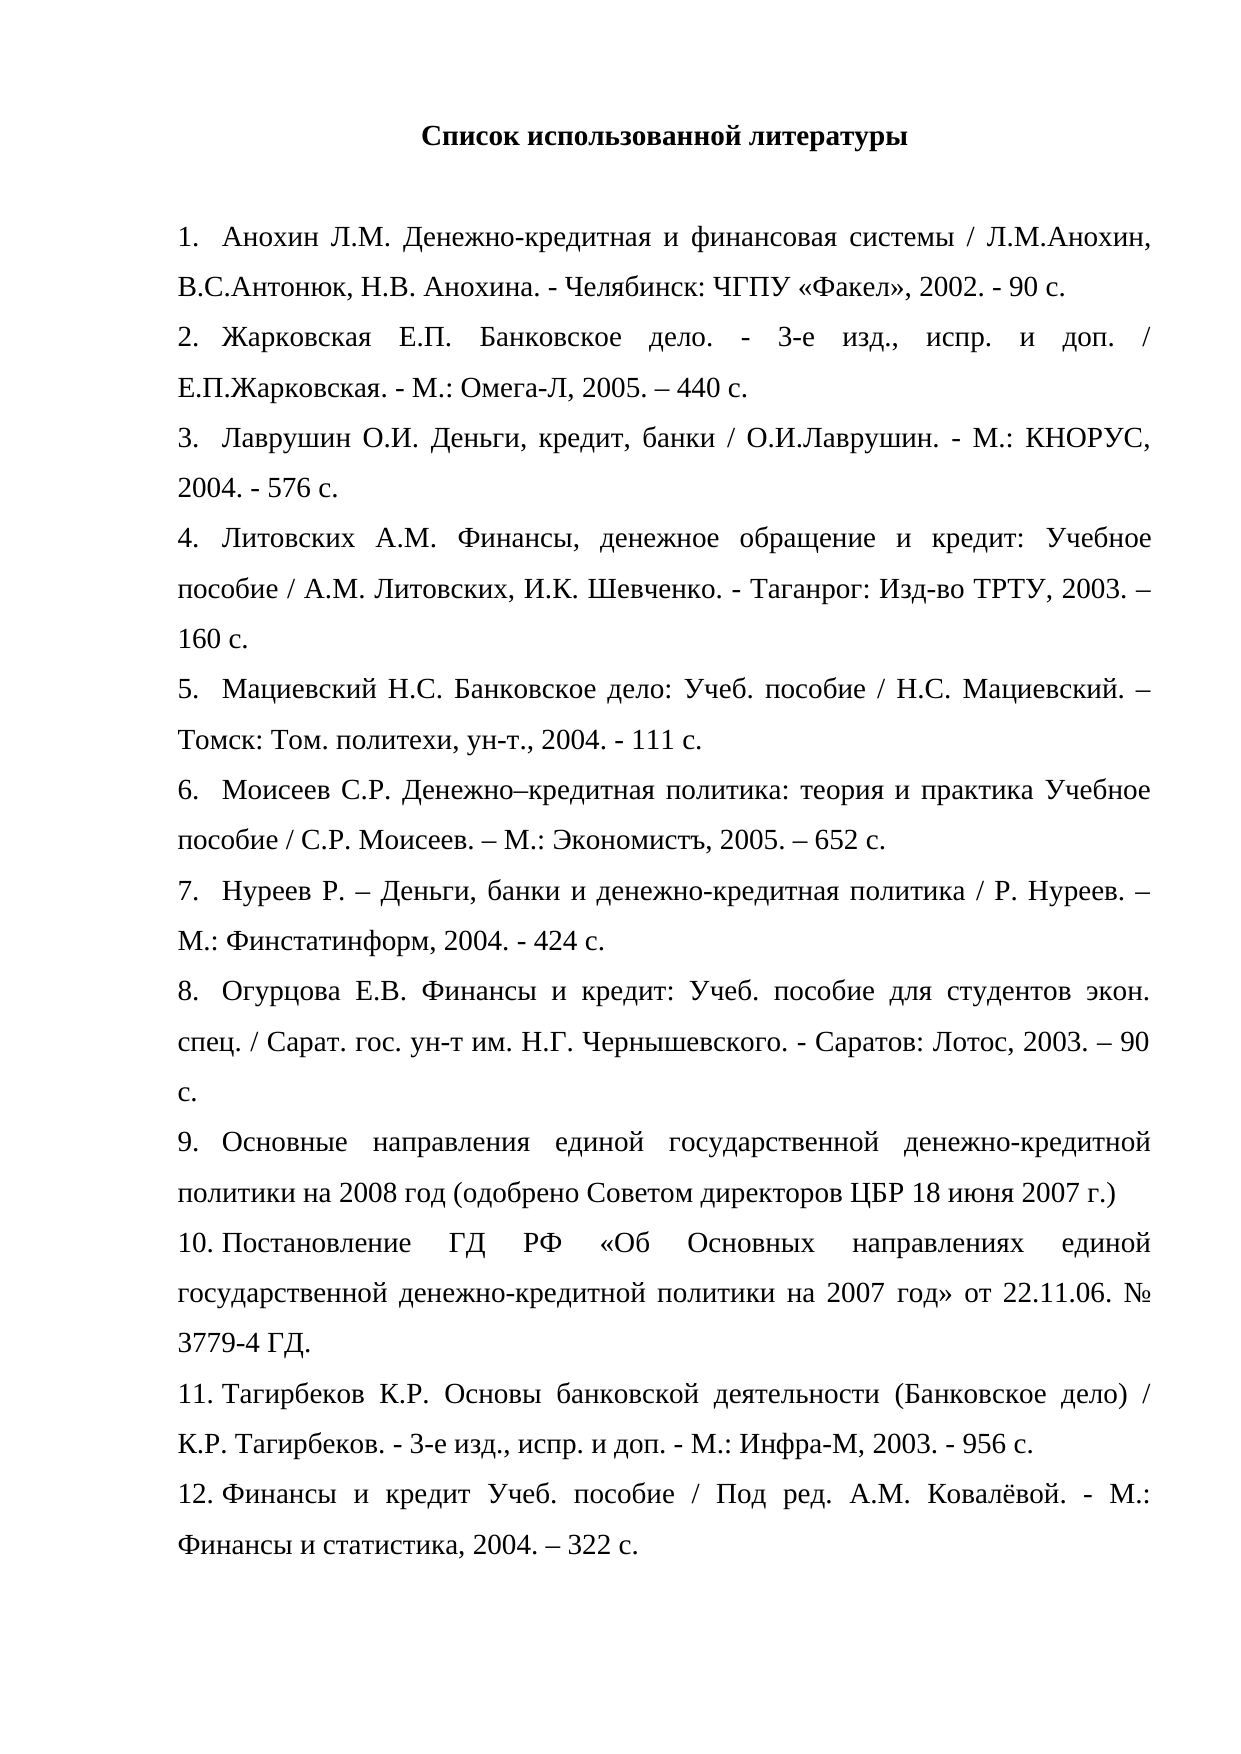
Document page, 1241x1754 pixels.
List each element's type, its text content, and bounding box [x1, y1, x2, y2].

list Нуреев Р. – Деньги, банки и денежно-кредитная политика / Р. Нуреев. – М.: Финстатинформ, 2004. - 424 с. [177, 873, 1152, 957]
list Финансы и кредит Учеб. пособие / Под ред. А.М. Ковалёвой. - М.: Финансы и статистика, 2004. – 322 с. [177, 1477, 1152, 1560]
list Огурцова Е.В. Финансы и кредит: Учеб. пособие для студентов экон. спец. / Сарат. гос. ун-т им. Н.Г. Чернышевского. - Саратов: Лотос, 2003. – 90 с. [177, 973, 1152, 1108]
list Лаврушин О.И. Деньги, кредит, банки / О.И.Лаврушин. - М.: КНОРУС, 2004. - 576 с. [177, 420, 1152, 504]
list Моисеев С.Р. Денежно–кредитная политика: теория и практика Учебное пособие / С.Р. Моисеев. – М.: Экономистъ, 2005. – 652 с. [177, 772, 1152, 856]
list Постановление ГД РФ «Об Основных направлениях единой государственной денежно-кредитной политики на 2007 год» от 22.11.06. № 3779-4 ГД. [177, 1225, 1152, 1359]
list Анохин Л.М. Денежно-кредитная и финансовая системы / Л.М.Анохин, В.С.Антонюк, Н.В. Анохина. - Челябинск: ЧГПУ «Факел», 2002. - 90 с. [177, 219, 1152, 303]
list Литовских А.М. Финансы, денежное обращение и кредит: Учебное пособие / А.М. Литовских, И.К. Шевченко. - Таганрог: Изд-во ТРТУ, 2003. – 160 с. [177, 521, 1152, 655]
text Список использованной литературы [177, 118, 1152, 152]
list Мациевский Н.С. Банковское дело: Учеб. пособие / Н.С. Мациевский. – Томск: Том. политехи, ун-т., 2004. - 111 с. [177, 672, 1152, 755]
list Жарковская Е.П. Банковское дело. - 3-е изд., испр. и доп. / Е.П.Жарковская. - М.: Омега-Л, 2005. – 440 с. [177, 319, 1152, 403]
list Основные направления единой государственной денежно-кредитной политики на 2008 год (одобрено Советом директоров ЦБР 18 июня 2007 г.) [177, 1124, 1152, 1208]
list Тагирбеков К.Р. Основы банковской деятельности (Банковское дело) / К.Р. Тагирбеков. - 3-е изд., испр. и доп. - М.: Инфра-М, 2003. - 956 с. [177, 1376, 1152, 1460]
